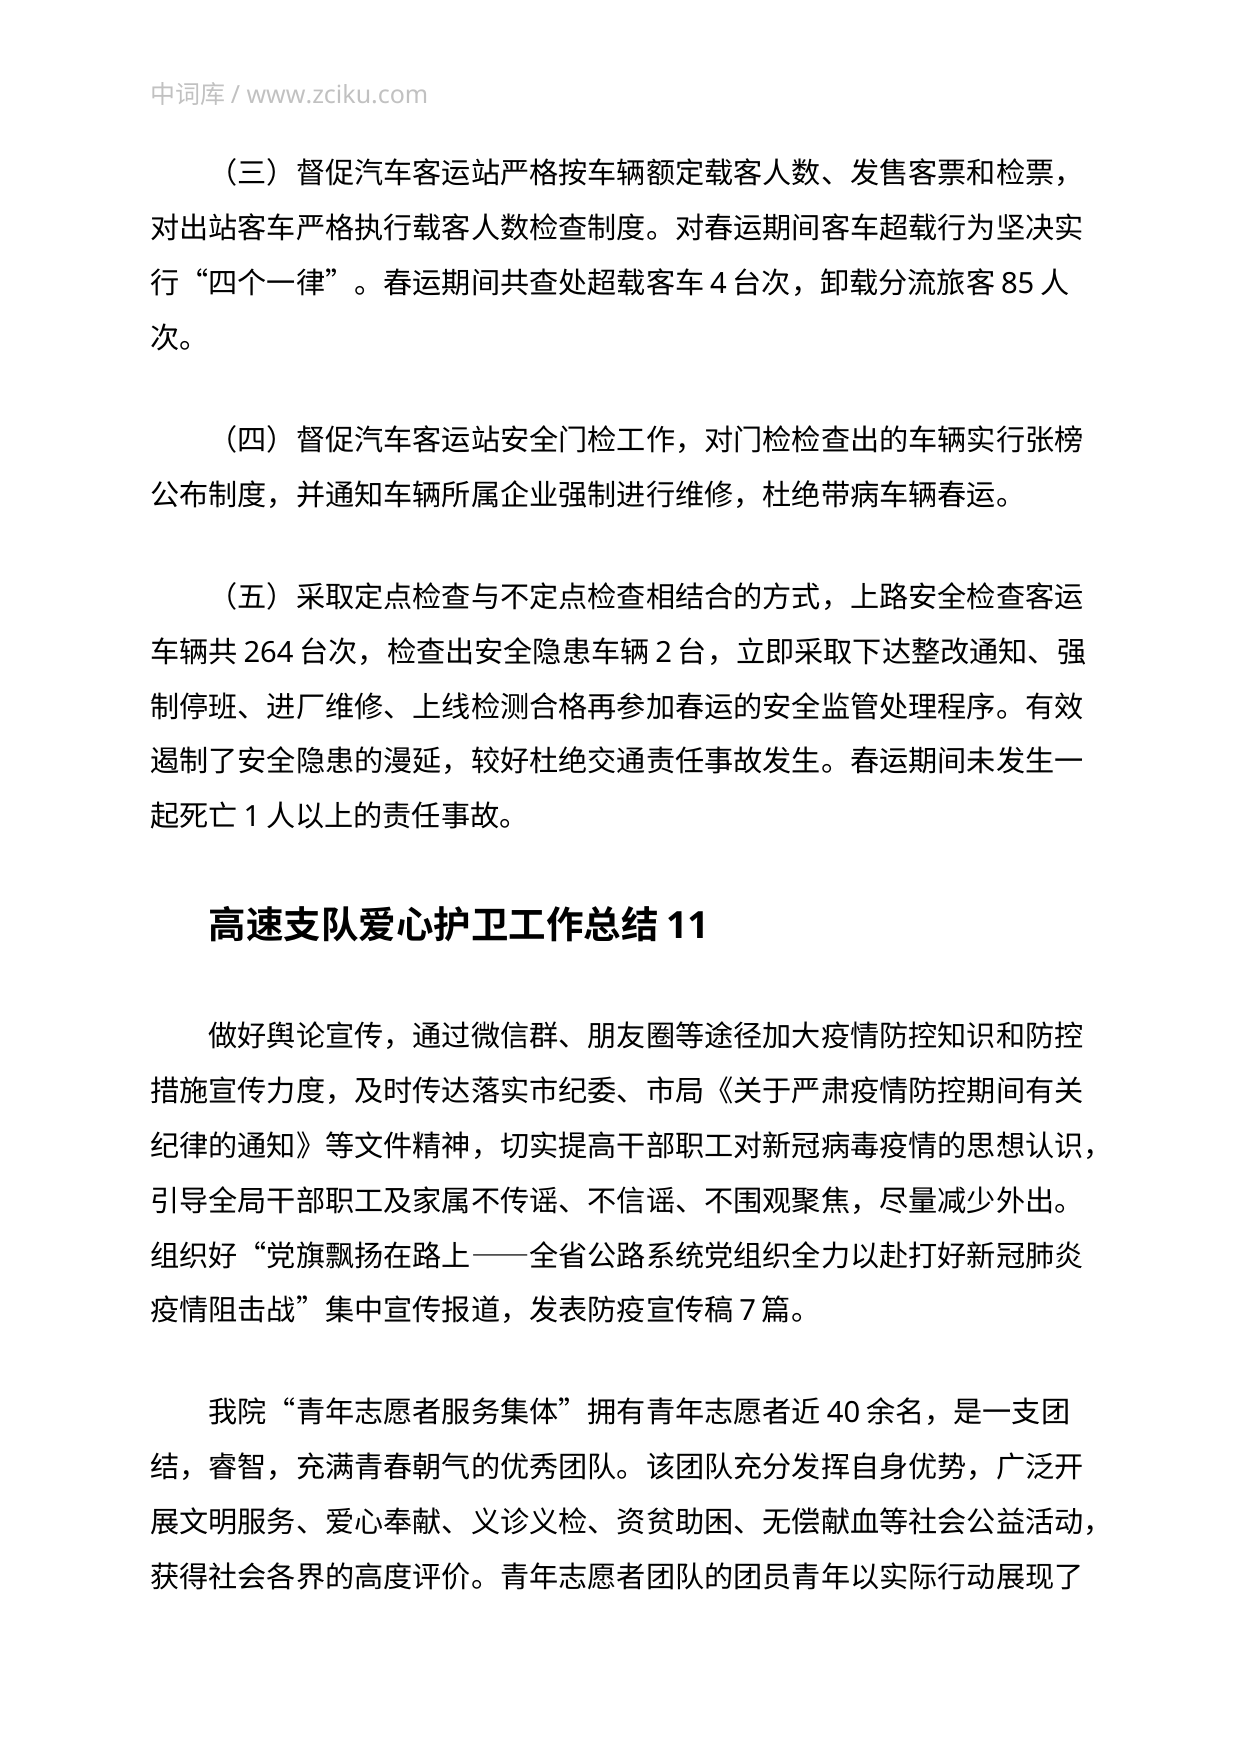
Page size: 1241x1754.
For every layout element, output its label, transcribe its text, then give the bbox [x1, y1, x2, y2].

text 做好舆论宣传，通过微信群、朋友圈等途径加大疫情防控知识和防控措施宣传力度，及时传达落实市纪委、市局《关于严肃疫情防控期间有关纪律的通知》等文件精神，切实提高干部职工对新冠病毒疫情的思想认识，引导全局干部职工及家属不传谣、不信谣、不围观聚焦，尽量减少外出。组织好“党旗飘扬在路上——全省公路系统党组织全力以赴打好新冠肺炎疫情阻击战”集中宣传报道，发表防疫宣传稿7篇。 [150, 1012, 1090, 1329]
text （三）督促汽车客运站严格按车辆额定载客人数、发售客票和检票，对出站客车严格执行载客人数检查制度。对春运期间客车超载行为坚决实行“四个一律”。春运期间共查处超载客车4台次，卸载分流旅客85人次。 [150, 150, 1090, 357]
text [150, 1389, 1090, 1596]
text 高速支队爱心护卫工作总结11 [150, 895, 1090, 949]
text （四）督促汽车客运站安全门检工作，对门检检查出的车辆实行张榜公布制度，并通知车辆所属企业强制进行维修，杜绝带病车辆春运。 [150, 417, 1090, 514]
text （五）采取定点检查与不定点检查相结合的方式，上路安全检查客运车辆共264台次，检查出安全隐患车辆2台，立即采取下达整改通知、强制停班、进厂维修、上线检测合格再参加春运的安全监管处理程序。有效遏制了安全隐患的漫延，较好杜绝交通责任事故发生。春运期间未发生一起死亡1人以上的责任事故。 [150, 573, 1090, 835]
